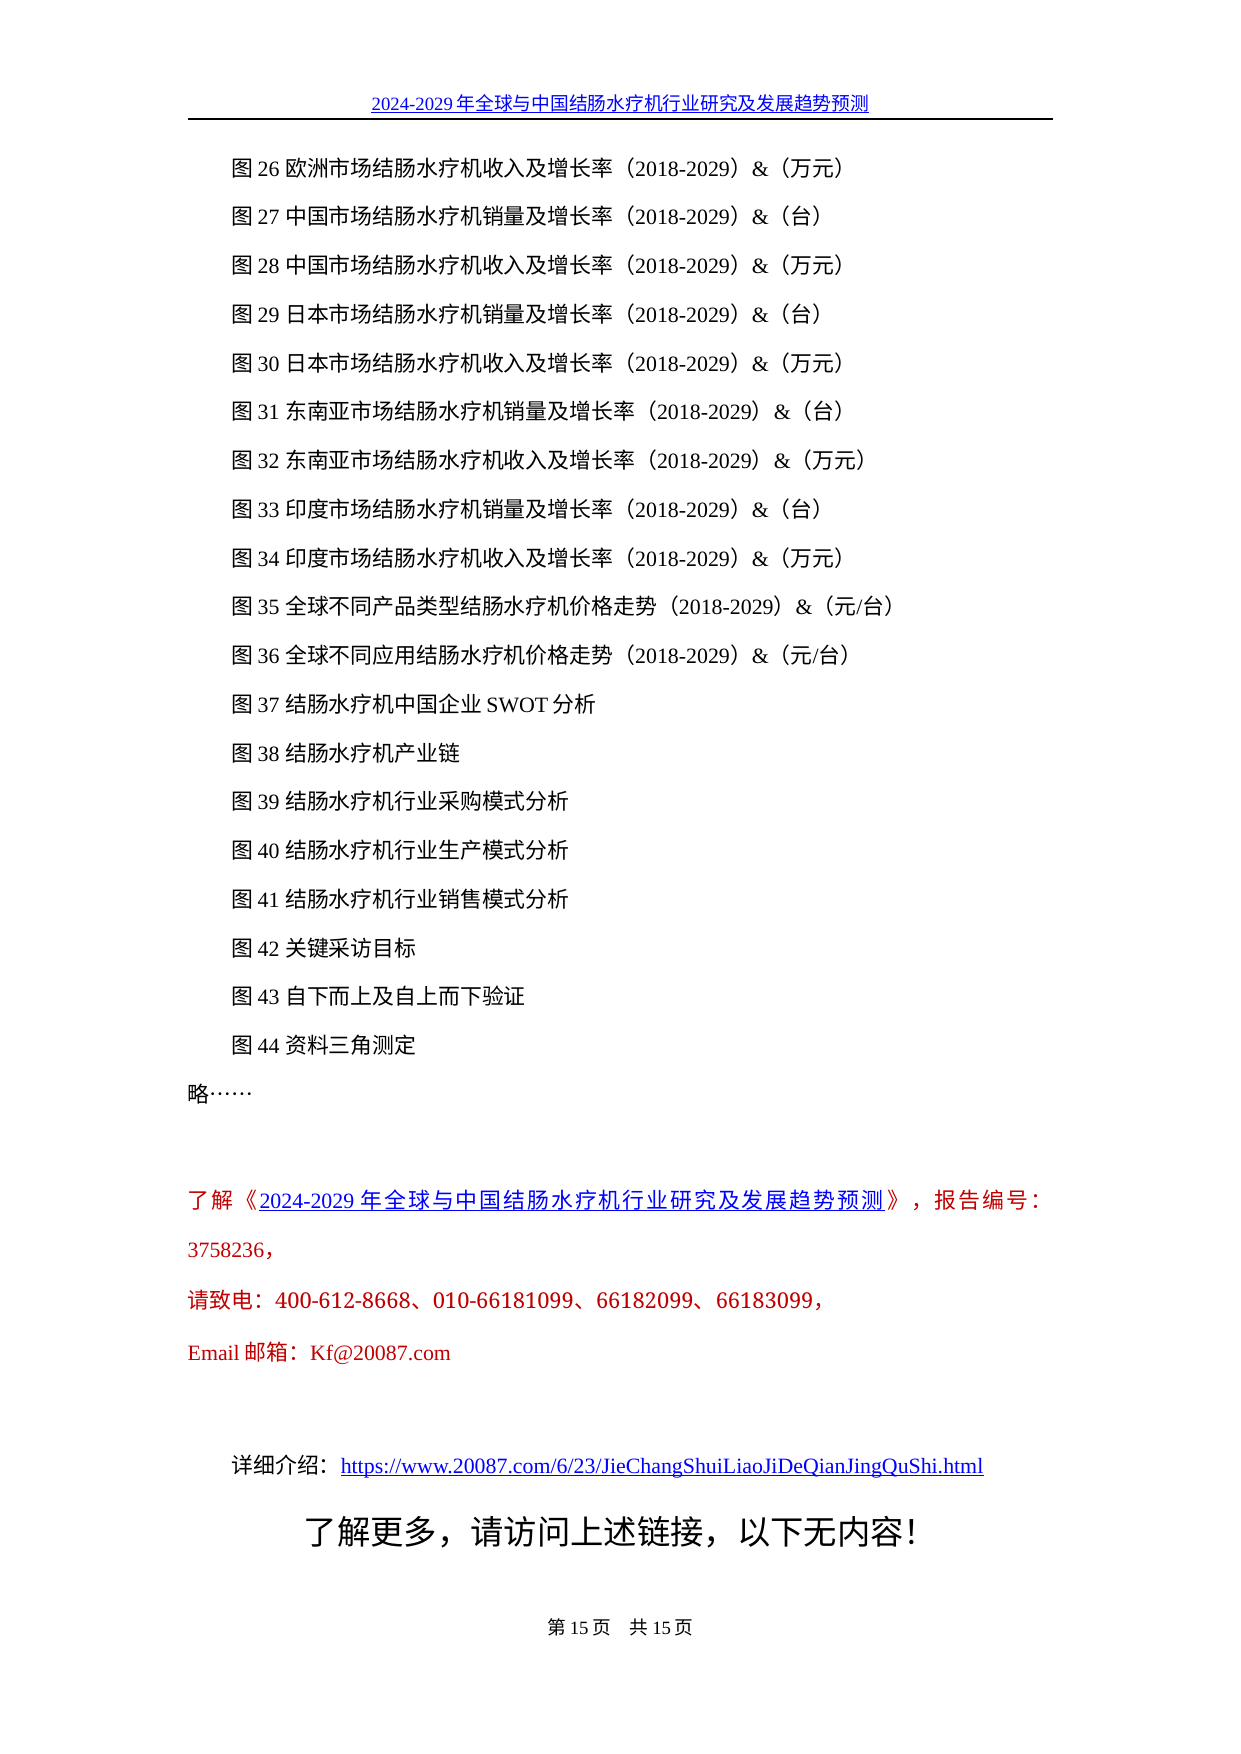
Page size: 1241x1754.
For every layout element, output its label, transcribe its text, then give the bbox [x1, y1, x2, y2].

text 请致电：400-612-8668、010-66181099、66182099、66183099， [187, 1283, 1053, 1316]
title 了解更多，请访问上述链接，以下无内容！ [187, 1498, 1053, 1563]
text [187, 150, 1053, 1109]
text 了解《2024-2029年全球与中国结肠水疗机行业研究及发展趋势预测》，报告编号：3758236， [187, 1183, 1053, 1264]
text Email邮箱：Kf@20087.com [187, 1335, 1053, 1367]
text 详细介绍：https://www.20087.com/6/23/JieChangShuiLiaoJiDeQianJingQuShi.html [187, 1448, 1053, 1480]
